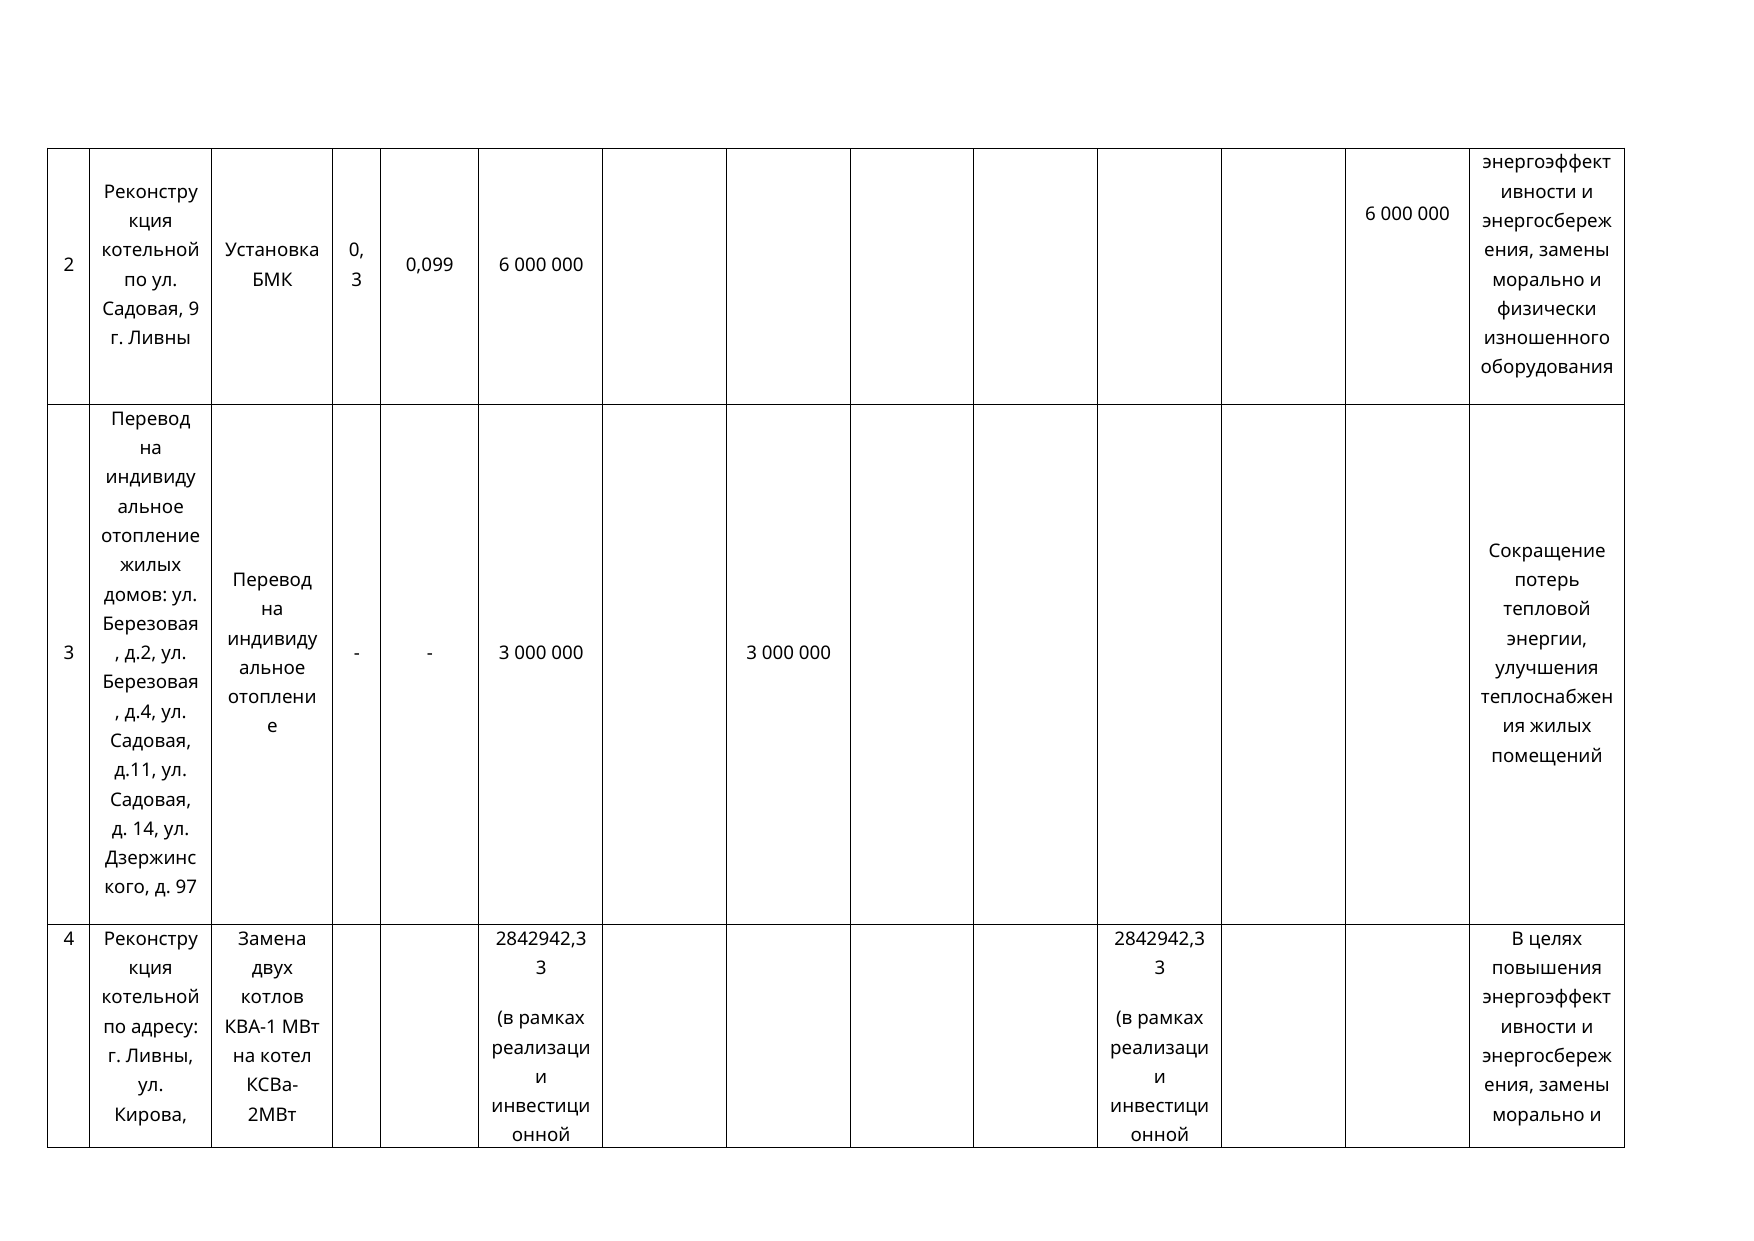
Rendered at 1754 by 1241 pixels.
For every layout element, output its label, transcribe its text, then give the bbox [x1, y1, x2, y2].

table_cell Перевод на индивидуальное отопление жилых домов: ул. Березовая, д.2, ул. Березовая, д.4, ул. Садовая, д.11, ул. Садовая, д. 14, ул. Дзержинского, д. 97 [90, 405, 211, 924]
table_cell [1346, 925, 1469, 1147]
table_cell [333, 925, 380, 1147]
table_cell 3 000 000 [479, 405, 602, 924]
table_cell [212, 925, 332, 1147]
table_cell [1470, 925, 1624, 1147]
table_cell [974, 149, 1097, 404]
table_cell [851, 925, 973, 1147]
table_cell [1222, 149, 1345, 404]
table_cell Установка БМК [212, 149, 332, 404]
table_cell [603, 149, 726, 404]
table_cell [727, 149, 850, 404]
table_cell [974, 925, 1097, 1147]
table_cell [727, 925, 850, 1147]
table_cell Сокращение потерь тепловой энергии, улучшения теплоснабжения жилых помещений [1470, 405, 1624, 924]
table_cell [1346, 405, 1469, 924]
table_cell [1222, 925, 1345, 1147]
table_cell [1098, 925, 1221, 1147]
table_cell 0,3 [333, 149, 380, 404]
table_cell Перевод на индивидуальное отопление [212, 405, 332, 924]
table_cell 3 000 000 [727, 405, 850, 924]
table_cell [851, 149, 973, 404]
table_cell - [333, 405, 380, 924]
table_cell [603, 405, 726, 924]
table_cell 0,099 [381, 149, 478, 404]
table_cell [974, 405, 1097, 924]
table_cell - [381, 405, 478, 924]
table_cell Реконструкция котельной по ул. Садовая, . Ливны [90, 149, 211, 404]
table_cell энергоэффективности и энергосбережения, замены морально и физически изношенного оборудования [1470, 149, 1624, 404]
table_cell 6 000 000 [1346, 149, 1469, 404]
table_cell 2 [48, 149, 89, 404]
table_cell 4 [48, 925, 89, 1147]
table_cell [851, 405, 973, 924]
table_cell 3 [48, 405, 89, 924]
table_cell [1098, 405, 1221, 924]
table_cell [1222, 405, 1345, 924]
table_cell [479, 925, 602, 1147]
table_cell 6 000 000 [479, 149, 602, 404]
table_cell [603, 925, 726, 1147]
table_cell [381, 925, 478, 1147]
table_cell [1098, 149, 1221, 404]
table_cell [90, 925, 211, 1147]
